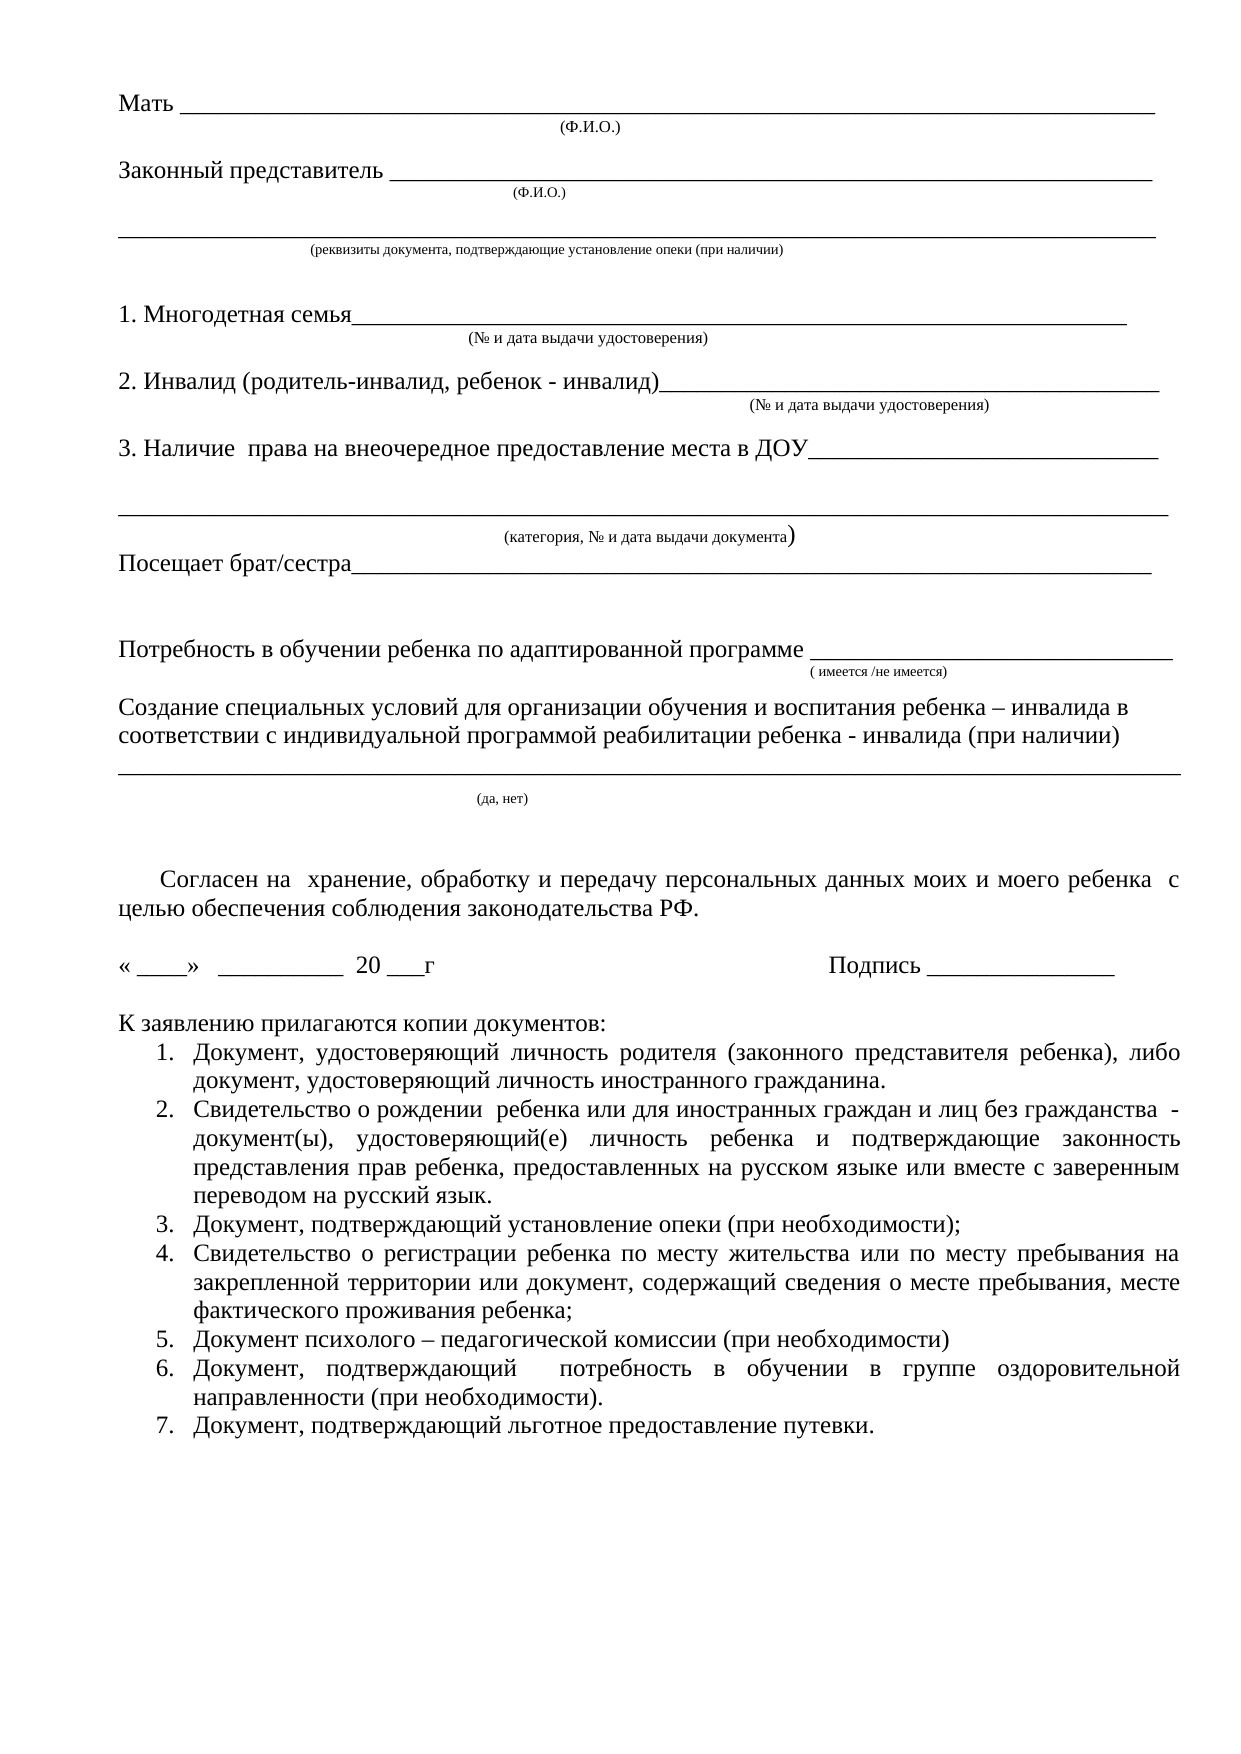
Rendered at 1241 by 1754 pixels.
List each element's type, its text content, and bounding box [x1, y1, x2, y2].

text 2. Инвалид (родитель-инвалид, ребенок - инвалид)________________________________________ [118, 366, 1181, 394]
text (да, нет) [118, 778, 1181, 807]
text Посещает брат/сестра________________________________________________________________ [118, 548, 1181, 577]
text « ____» __________ 20 ___г Подпись _______________ [118, 950, 1181, 979]
text Создание специальных условий для организации обучения и воспитания ребенка – инвалида в соответствии с индивидуальной программой реабилитации ребенка - инвалида (при наличии) _____________________________________________________________________________________ [118, 692, 1181, 774]
list Документ, подтверждающий льготное предоставление путевки. [156, 1410, 1181, 1439]
list Документ, удостоверяющий личность родителя (законного представителя ребенка), либо документ, удостоверяющий личность иностранного гражданина. [156, 1037, 1181, 1094]
text 1. Многодетная семья______________________________________________________________ [118, 299, 1181, 327]
list Свидетельство о регистрации ребенка по месту жительства или по месту пребывания на закрепленной территории или документ, содержащий сведения о месте пребывания, месте фактического проживания ребенка; [156, 1238, 1181, 1324]
text 3. Наличие права на внеочередное предоставление места в ДОУ____________________________ [118, 433, 1181, 462]
text ___________________________________________________________________________________ [118, 212, 1181, 241]
text (№ и дата выдачи удостоверения) [118, 327, 1181, 347]
text Потребность в обучении ребенка по адаптированной программе _____________________________ [118, 634, 1181, 663]
text ____________________________________________________________________________________ [118, 490, 1181, 519]
list Документ, подтверждающий потребность в обучении в группе оздоровительной направленности (при необходимости). [156, 1353, 1181, 1410]
text ( имеется /не имеется) [118, 663, 1181, 692]
text (Ф.И.О.) [118, 184, 1181, 212]
text (№ и дата выдачи удостоверения) [118, 394, 1181, 414]
text (категория, № и дата выдачи документа) [118, 519, 1181, 548]
text Мать ______________________________________________________________________________ [118, 88, 1181, 117]
list Документ психолого – педагогической комиссии (при необходимости) [156, 1324, 1181, 1353]
list Свидетельство о рождении ребенка или для иностранных граждан и лиц без гражданства - документ(ы), удостоверяющий(е) личность ребенка и подтверждающие законность представления прав ребенка, предоставленных на русском языке или вместе с заверенным переводом на русский язык. [156, 1094, 1181, 1209]
text Законный представитель _____________________________________________________________ [118, 155, 1181, 184]
text К заявлению прилагаются копии документов: [118, 1008, 1181, 1037]
text (Ф.И.О.) [118, 117, 1181, 136]
text Согласен на хранение, обработку и передачу персональных данных моих и моего ребенка с целью обеспечения соблюдения законодательства РФ. [118, 864, 1181, 922]
text (реквизиты документа, подтверждающие установление опеки (при наличии) [118, 241, 1181, 270]
list Документ, подтверждающий установление опеки (при необходимости); [156, 1209, 1181, 1238]
